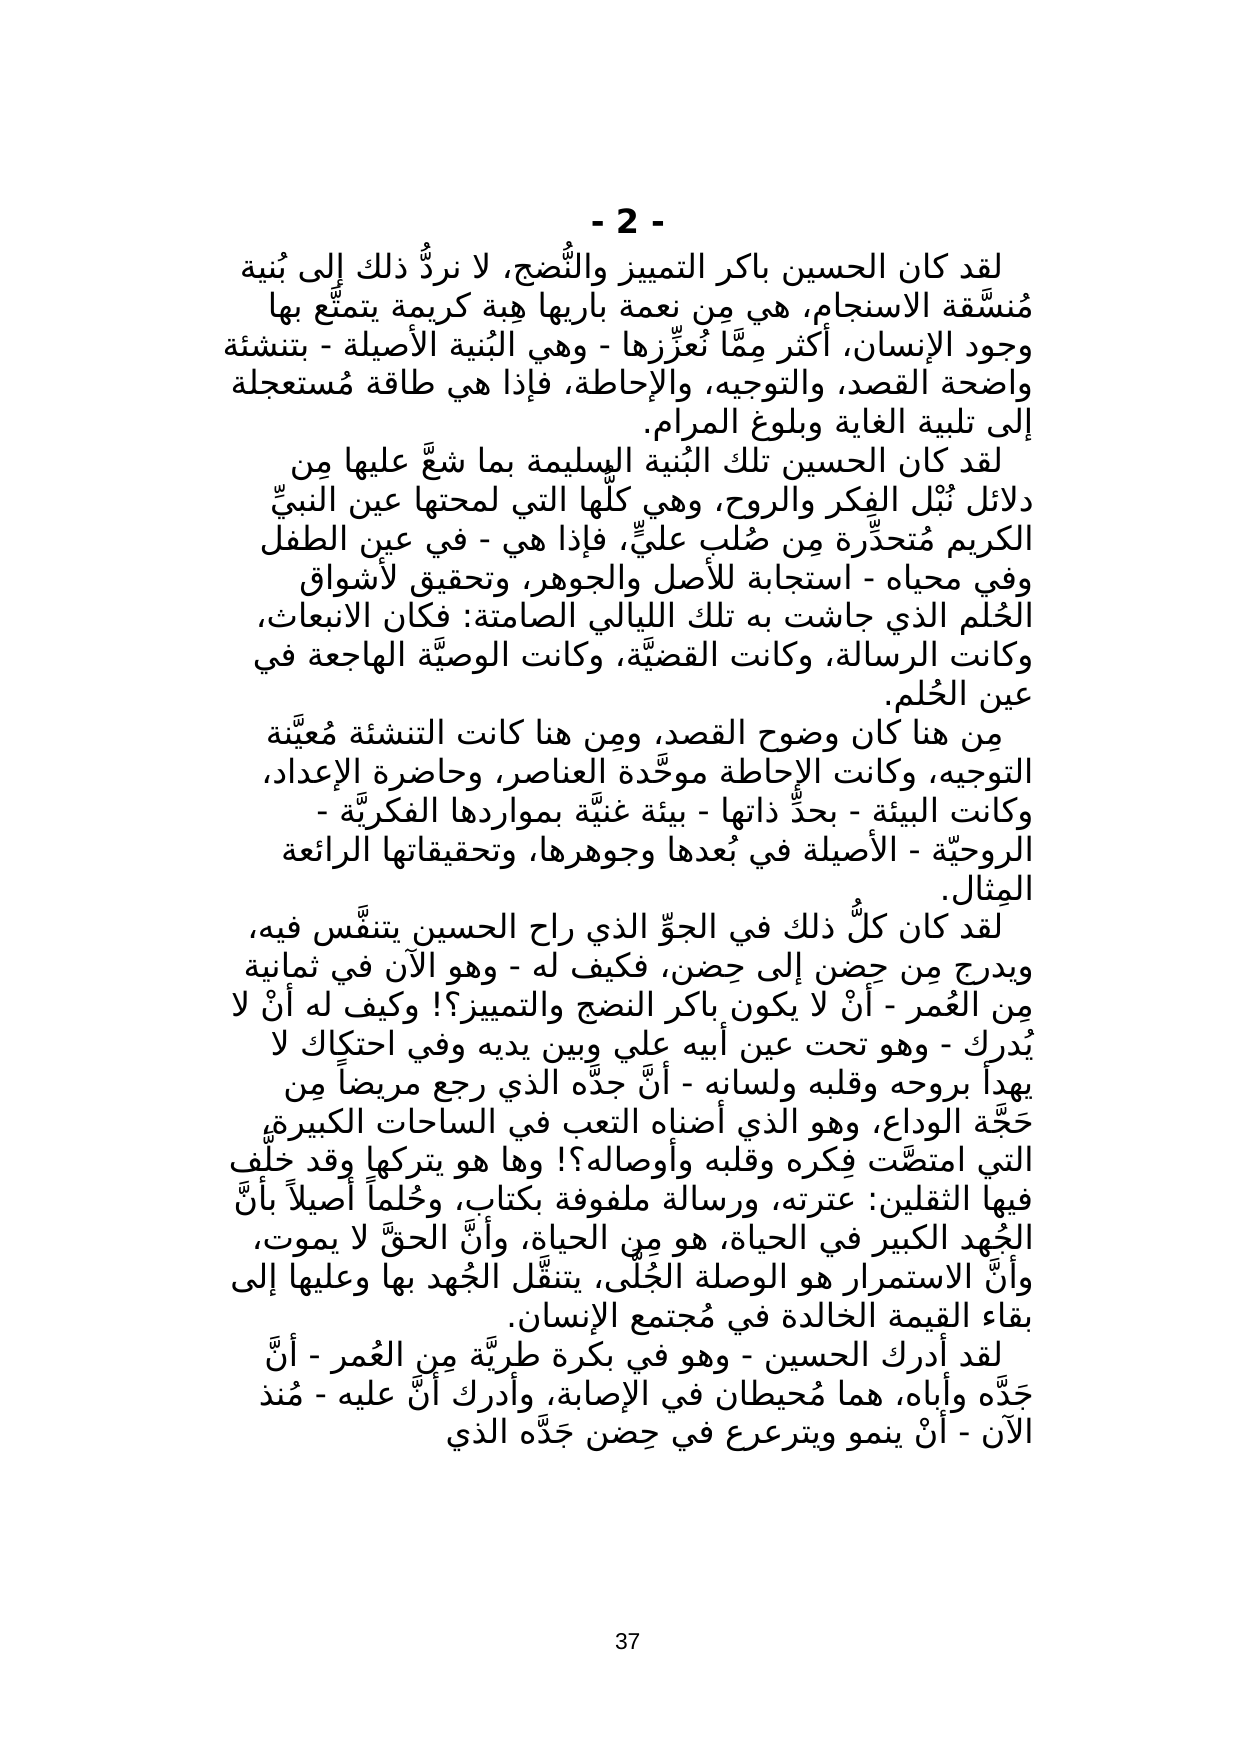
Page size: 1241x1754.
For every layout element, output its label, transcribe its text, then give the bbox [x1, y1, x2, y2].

text - 2 - [222, 202, 1033, 241]
text مِن هنا كان وضوح القصد، ومِن هنا كانت التنشئة مُعيَّنة التوجيه، وكانت الإحاطة موحَّدة العناصر، وحاضرة الإعداد، وكانت البيئة - بحدِّ ذاتها - بيئة غنيَّة بمواردها الفكريَّة - الروحيّة - الأصيلة في بُعدها وجوهرها، وتحقيقاتها الرائعة المِثال. [222, 713, 1033, 908]
text لقد أدرك الحسين - وهو في بكرة طريَّة مِن العُمر - أنَّ جَدَّه وأباه، هما مُحيطان في الإصابة، وأدرك أنَّ عليه - مُنذ الآن - أنْ ينمو ويترعرع في حِضن جَدَّه الذي [222, 1335, 1033, 1452]
text لقد كان الحسين تلك البُنية السليمة بما شعَّ عليها مِن دلائل نُبْل الفِكر والروح، وهي كلُّها التي لمحتها عين النبيِّ الكريم مُتحدِّرة مِن صُلب عليٍّ، فإذا هي - في عين الطفل وفي محياه - استجابة للأصل والجوهر، وتحقيق لأشواق الحُلم الذي جاشت به تلك الليالي الصامتة: فكان الانبعاث، وكانت الرسالة، وكانت القضيَّة، وكانت الوصيَّة الهاجعة في عين الحُلم. [222, 442, 1033, 713]
text لقد كان الحسين باكر التمييز والنُّضج، لا نردُّ ذلك إلى بُنية مُنسَّقة الاسنجام، هي مِن نعمة باريها هِبة كريمة يتمتَّع بها وجود الإنسان، أكثر مِمَّا نُعزِّزها - وهي البُنية الأصيلة - بتنشئة واضحة القصد، والتوجيه، والإحاطة، فإذا هي طاقة مُستعجلة إلى تلبية الغاية وبلوغ المرام. [222, 247, 1033, 442]
text لقد كان كلُّ ذلك في الجوِّ الذي راح الحسين يتنفَّس فيه، ويدرج مِن حِضن إلى حِضن، فكيف له - وهو الآن في ثمانية مِن العُمر - أنْ لا يكون باكر النضج والتمييز؟! وكيف له أنْ لا يُدرك - وهو تحت عين أبيه علي وبين يديه وفي احتكاك لا يهدأ بروحه وقلبه ولسانه - أنَّ جدَّه الذي رجع مريضاً مِن حَجَّة الوداع، وهو الذي أضناه التعب في الساحات الكبيرة، التي امتصَّت فِكره وقلبه وأوصاله؟! وها هو يتركها وقد خلَّف فيها الثقلين: عترته، ورسالة ملفوفة بكتاب، وحُلماً أصيلاً بأنَّ الجُهد الكبير في الحياة، هو مِن الحياة، وأنَّ الحقَّ لا يموت، وأنَّ الاستمرار هو الوصلة الجُلَّى، يتنقَّل الجُهد بها وعليها إلى بقاء القيمة الخالدة في مُجتمع الإنسان. [222, 908, 1033, 1335]
